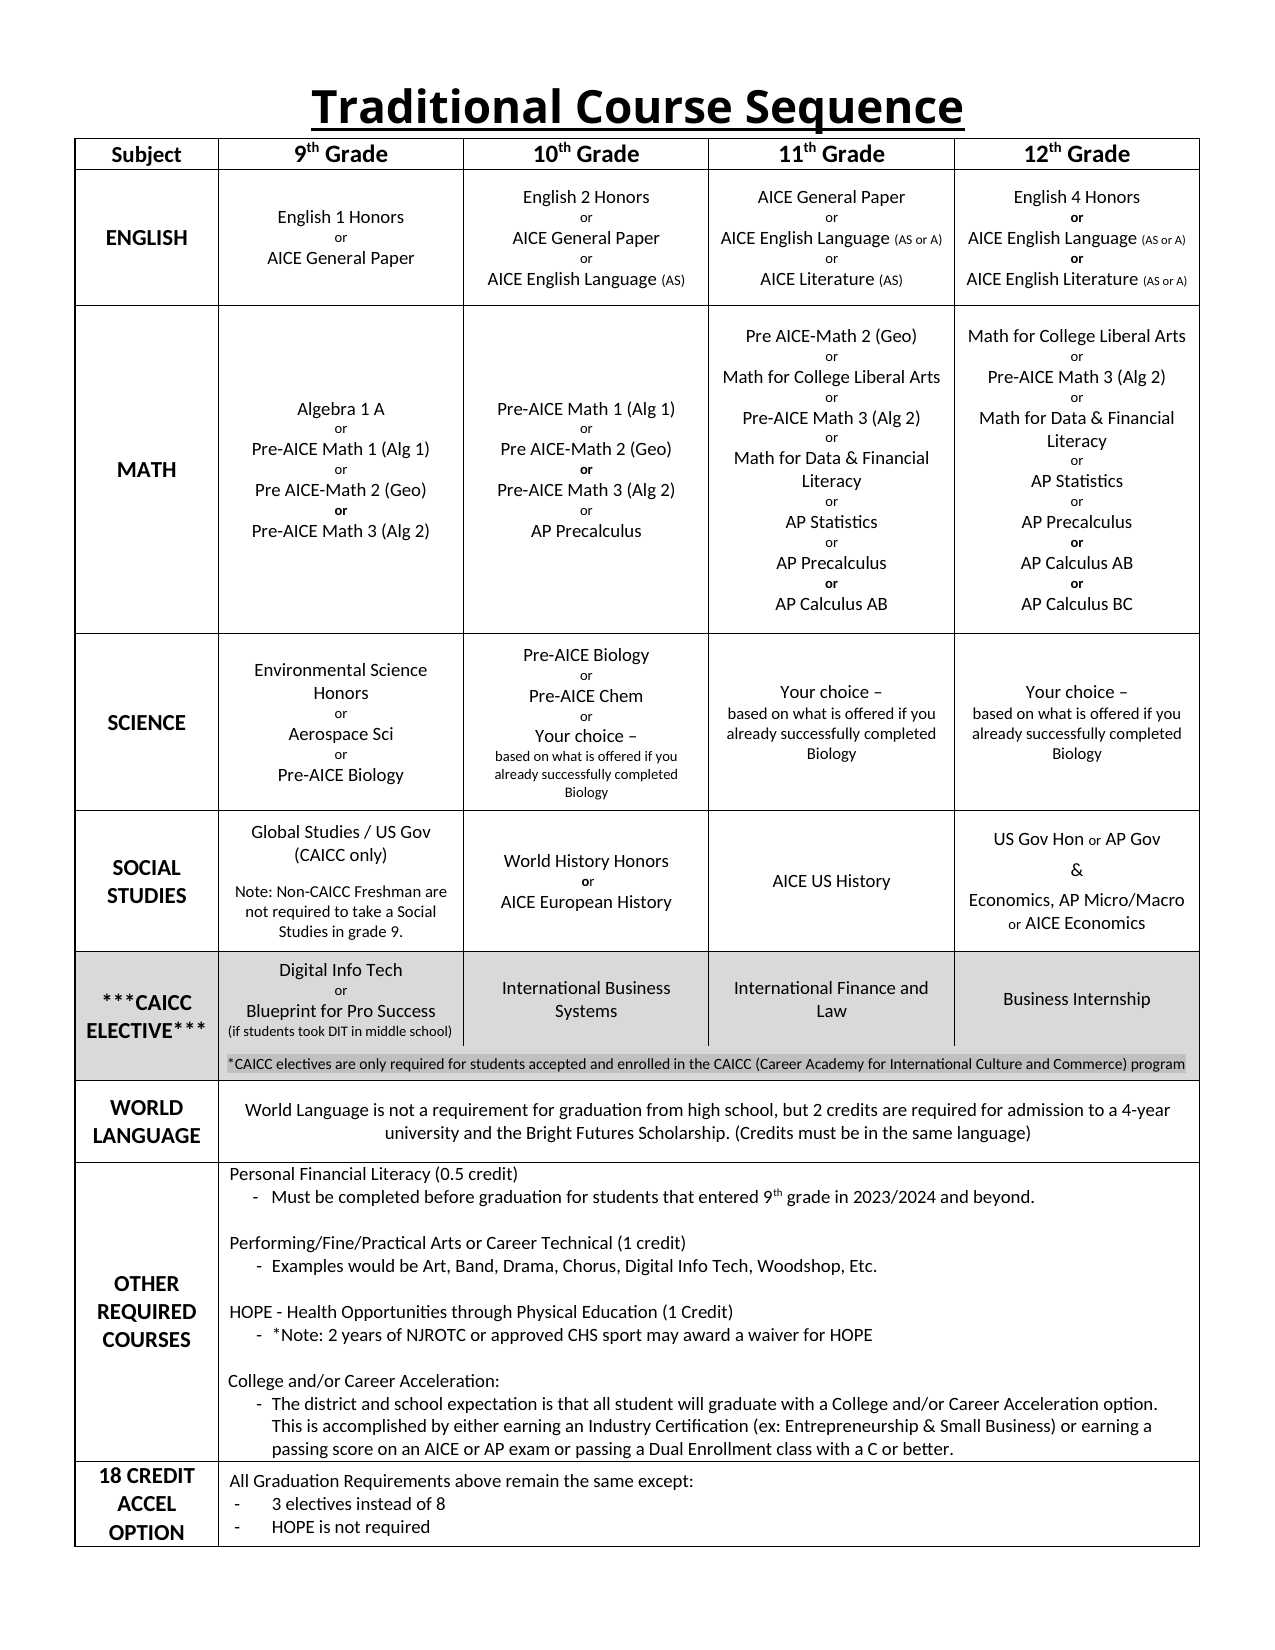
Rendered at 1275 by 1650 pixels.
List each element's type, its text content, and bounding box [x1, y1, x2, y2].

table_header 11th Grade [709, 139, 954, 169]
table_cell International Business Systems [464, 952, 708, 1046]
table_cell World Language is not a requirement for graduation from high school, but 2 credits are required for admission to a 4-year university and the Bright Futures Scholarship. (Credits must be in the same language) [219, 1081, 1199, 1162]
table_cell Pre-AICE Math 1 (Alg 1) or Pre AICE-Math 2 (Geo) or Pre-AICE Math 3 (Alg 2) or AP Precalculus [464, 306, 708, 633]
table_cell Business Internship [955, 952, 1199, 1046]
table_cell SOCIAL STUDIES [76, 811, 218, 951]
table_header 10th Grade [464, 139, 708, 169]
table_cell Global Studies / US Gov (CAICC only) Note: Non-CAICC Freshman are not required to take a Social Studies in grade 9. [219, 811, 463, 951]
table_cell *CAICC electives are only required for students accepted and enrolled in the CAICC (Career Academy for International Culture and Commerce) program [219, 1046, 1199, 1080]
table_cell Digital Info Tech or Blueprint for Pro Success (if students took DIT in middle school) [219, 952, 463, 1046]
table_cell Pre AICE-Math 2 (Geo) or Math for College Liberal Arts or Pre-AICE Math 3 (Alg 2) or Math for Data & Financial Literacy or AP Statistics or AP Precalculus or AP Calculus AB [709, 306, 954, 633]
table_cell All Graduation Requirements above remain the same except: 3 electives instead of 8 HOPE is not required [219, 1462, 1199, 1546]
table_cell AICE General Paper or AICE English Language (AS or A) or AICE Literature (AS) [709, 170, 954, 305]
table_cell US Gov Hon or AP Gov & Economics, AP Micro/Macro or AICE Economics [955, 811, 1199, 951]
table_cell 18 CREDIT ACCEL OPTION [76, 1462, 218, 1546]
table_cell Your choice – based on what is offered if you already successfully completed Biology [709, 634, 954, 810]
table_cell English 4 Honors or AICE English Language (AS or A) or AICE English Literature (AS or A) [955, 170, 1199, 305]
table_cell Pre-AICE Biology or Pre-AICE Chem or Your choice – based on what is offered if you already successfully completed Biology [464, 634, 708, 810]
table_cell Personal Financial Literacy (0.5 credit) Must be completed before graduation for students that entered 9th grade in 2023/2024 and beyond. Performing/Fine/Practical Arts or Career Technical (1 credit) Examples would be Art, Band, Drama, Chorus, Digital Info Tech, Woodshop, Etc. HOPE - Health Opportunities through Physical Education (1 Credit) *Note: 2 years of NJROTC or approved CHS sport may award a waiver for HOPE College and/or Career Acceleration: The district and school expectation is that all student will graduate with a College and/or Career Acceleration option. This is accomplished by either earning an Industry Certification (ex: Entrepreneurship & Small Business) or earning a passing score on an AICE or AP exam or passing a Dual Enrollment class with a C or better. [219, 1163, 1199, 1461]
table_cell Math for College Liberal Arts or Pre-AICE Math 3 (Alg 2) or Math for Data & Financial Literacy or AP Statistics or AP Precalculus or AP Calculus AB or AP Calculus BC [955, 306, 1199, 633]
table_cell ENGLISH [76, 170, 218, 305]
table_header 12th Grade [955, 139, 1199, 169]
table_header Subject [76, 139, 218, 169]
table_cell MATH [76, 306, 218, 633]
table_cell OTHER REQUIRED COURSES [76, 1163, 218, 1461]
list Traditional Course Sequence [75, 75, 1200, 137]
table_cell AICE US History [709, 811, 954, 951]
table_cell Your choice – based on what is offered if you already successfully completed Biology [955, 634, 1199, 810]
table_header 9th Grade [219, 139, 463, 169]
table_cell SCIENCE [76, 634, 218, 810]
table_cell Environmental Science Honors or Aerospace Sci or Pre-AICE Biology [219, 634, 463, 810]
table_cell International Finance and Law [709, 952, 954, 1046]
table_cell Algebra 1 A or Pre-AICE Math 1 (Alg 1) or Pre AICE-Math 2 (Geo) or Pre-AICE Math 3 (Alg 2) [219, 306, 463, 633]
table_cell World History Honors or AICE European History [464, 811, 708, 951]
table_cell WORLD LANGUAGE [76, 1081, 218, 1162]
table_cell ***CAICC ELECTIVE*** [76, 952, 218, 1080]
table_cell English 2 Honors or AICE General Paper or AICE English Language (AS) [464, 170, 708, 305]
table_cell English 1 Honors or AICE General Paper [219, 170, 463, 305]
